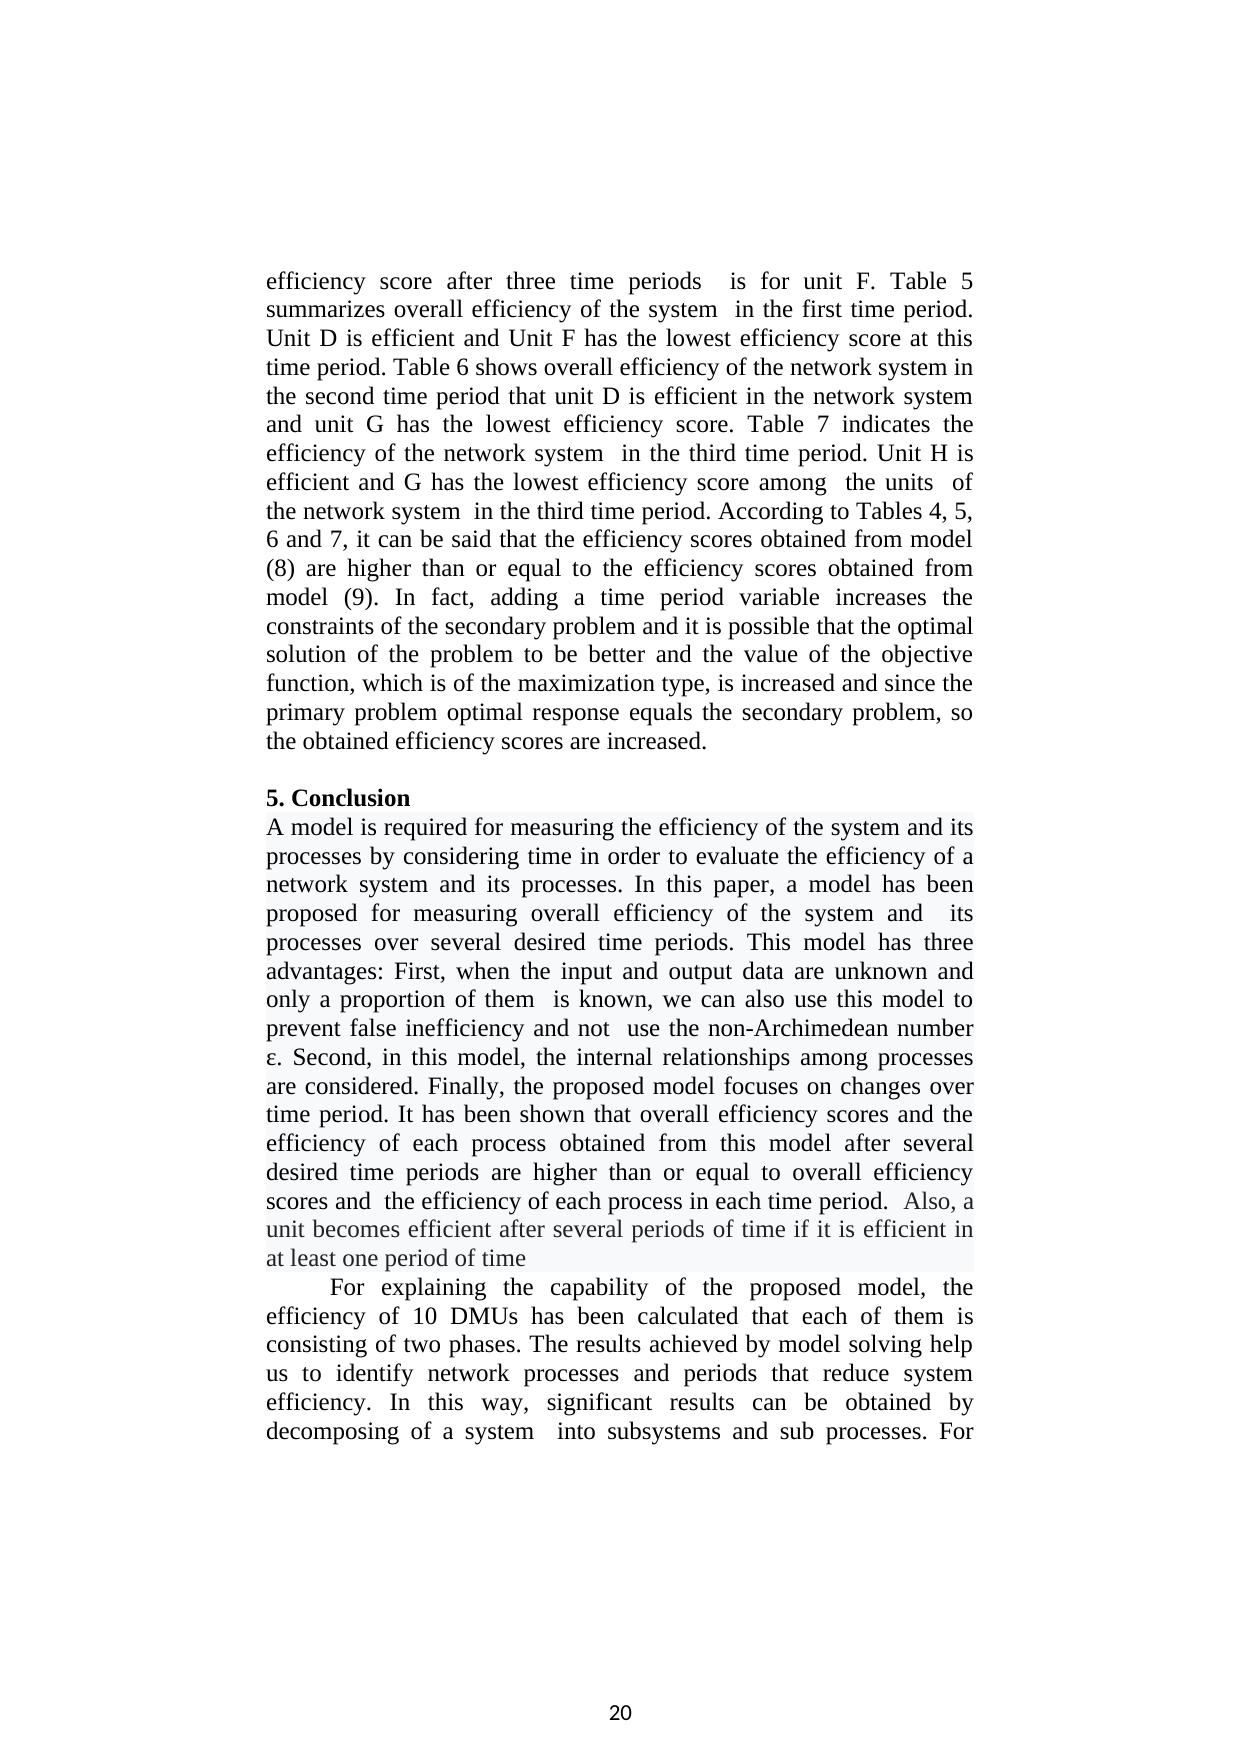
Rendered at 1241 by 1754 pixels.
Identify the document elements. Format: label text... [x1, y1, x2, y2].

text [266, 266, 974, 754]
text A model is required for measuring the efficiency of the system and its processes by considering time in order to evaluate the efficiency of a network system and its processes. In this paper, a model has been proposed for measuring overall efficiency of the system and its processes over several desired time periods. This model has three advantages: First, when the input and output data are unknown and only a proportion of them is known, we can also use this model to prevent false inefficiency and not use the non-Archimedean number ε. Second, in this model, the internal relationships among processes are considered. Finally, the proposed model focuses on changes over time period. It has been shown that overall efficiency scores and the efficiency of each process obtained from this model after several desired time periods are higher than or equal to overall efficiency scores and the efficiency of each process in each time period. Also, a unit becomes efficient after several periods of time if it is efficient in at least one period of time [266, 812, 974, 1272]
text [266, 1272, 974, 1444]
text 5. Conclusion [266, 783, 974, 812]
